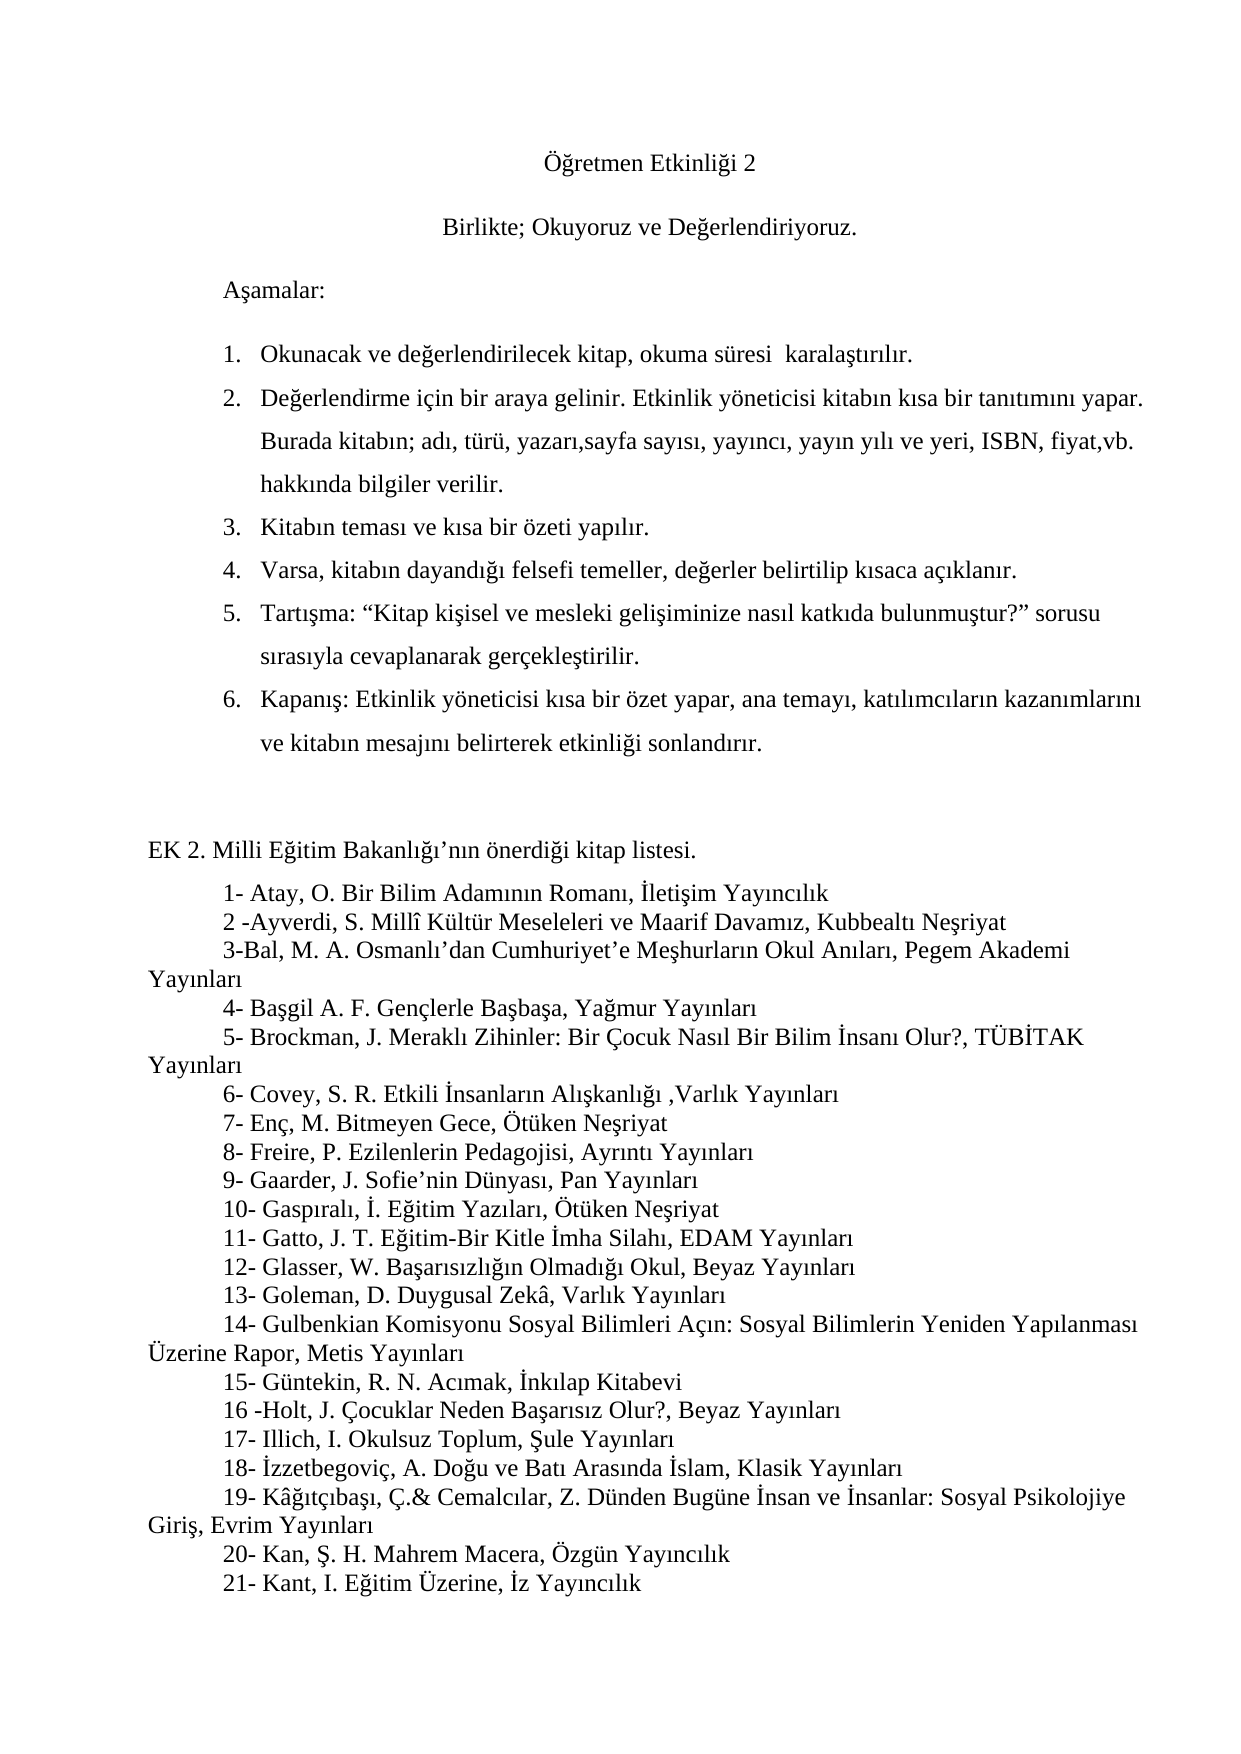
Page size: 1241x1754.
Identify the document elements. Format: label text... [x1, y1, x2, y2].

text 10- Gaspıralı, İ. Eğitim Yazıları, Ötüken Neşriyat [148, 1194, 1152, 1223]
text 16 -Holt, J. Çocuklar Neden Başarısız Olur?, Beyaz Yayınları [148, 1395, 1152, 1424]
text 7- Enç, M. Bitmeyen Gece, Ötüken Neşriyat [148, 1108, 1152, 1137]
text EK 2. Milli Eğitim Bakanlığı’nın önerdiği kitap listesi. [148, 835, 1152, 863]
text 4- Başgil A. F. Gençlerle Başbaşa, Yağmur Yayınları [148, 993, 1152, 1022]
text Aşamalar: [148, 276, 1152, 304]
text 19- Kâğıtçıbaşı, Ç.& Cemalcılar, Z. Dünden Bugüne İnsan ve İnsanlar: Sosyal Psikolojiye Giriş, Evrim Yayınları [148, 1482, 1152, 1539]
text 14- Gulbenkian Komisyonu Sosyal Bilimleri Açın: Sosyal Bilimlerin Yeniden Yapılanması Üzerine Rapor, Metis Yayınları [148, 1309, 1152, 1367]
text 9- Gaarder, J. Sofie’nin Dünyası, Pan Yayınları [148, 1165, 1152, 1194]
text 18- İzzetbegoviç, A. Doğu ve Batı Arasında İslam, Klasik Yayınları [148, 1453, 1152, 1482]
text 6- Covey, S. R. Etkili İnsanların Alışkanlığı ,Varlık Yayınları [148, 1079, 1152, 1108]
text 8- Freire, P. Ezilenlerin Pedagojisi, Ayrıntı Yayınları [148, 1137, 1152, 1165]
text 13- Goleman, D. Duygusal Zekâ, Varlık Yayınları [148, 1280, 1152, 1309]
text 21- Kant, I. Eğitim Üzerine, İz Yayıncılık [148, 1568, 1152, 1597]
list Okunacak ve değerlendirilecek kitap, okuma süresi karalaştırılır. [223, 339, 1152, 368]
text 11- Gatto, J. T. Eğitim-Bir Kitle İmha Silahı, EDAM Yayınları [148, 1223, 1152, 1252]
text 12- Glasser, W. Başarısızlığın Olmadığı Okul, Beyaz Yayınları [148, 1252, 1152, 1280]
text 2 -Ayverdi, S. Millî Kültür Meseleleri ve Maarif Davamız, Kubbealtı Neşriyat [148, 907, 1152, 935]
list Tartışma: “Kitap kişisel ve mesleki gelişiminize nasıl katkıda bulunmuştur?” sorusu sırasıyla cevaplanarak gerçekleştirilir. [223, 598, 1152, 670]
list Kitabın teması ve kısa bir özeti yapılır. [223, 512, 1152, 541]
list Kapanış: Etkinlik yöneticisi kısa bir özet yapar, ana temayı, katılımcıların kazanımlarını ve kitabın mesajını belirterek etkinliği sonlandırır. [223, 684, 1152, 756]
text 3-Bal, M. A. Osmanlı’dan Cumhuriyet’e Meşhurların Okul Anıları, Pegem Akademi Yayınları [148, 935, 1152, 993]
text 20- Kan, Ş. H. Mahrem Macera, Özgün Yayıncılık [148, 1539, 1152, 1568]
text 5- Brockman, J. Meraklı Zihinler: Bir Çocuk Nasıl Bir Bilim İnsanı Olur?, TÜBİTAK Yayınları [148, 1022, 1152, 1079]
text Öğretmen Etkinliği 2 [148, 148, 1152, 176]
list Değerlendirme için bir araya gelinir. Etkinlik yöneticisi kitabın kısa bir tanıtımını yapar. Burada kitabın; adı, türü, yazarı,sayfa sayısı, yayıncı, yayın yılı ve yeri, ISBN, fiyat,vb. hakkında bilgiler verilir. [223, 383, 1152, 498]
text 1- Atay, O. Bir Bilim Adamının Romanı, İletişim Yayıncılık [148, 878, 1152, 907]
text 15- Güntekin, R. N. Acımak, İnkılap Kitabevi [148, 1367, 1152, 1395]
list Varsa, kitabın dayandığı felsefi temeller, değerler belirtilip kısaca açıklanır. [223, 555, 1152, 584]
text 17- Illich, I. Okulsuz Toplum, Şule Yayınları [148, 1424, 1152, 1453]
text Birlikte; Okuyoruz ve Değerlendiriyoruz. [148, 212, 1152, 240]
